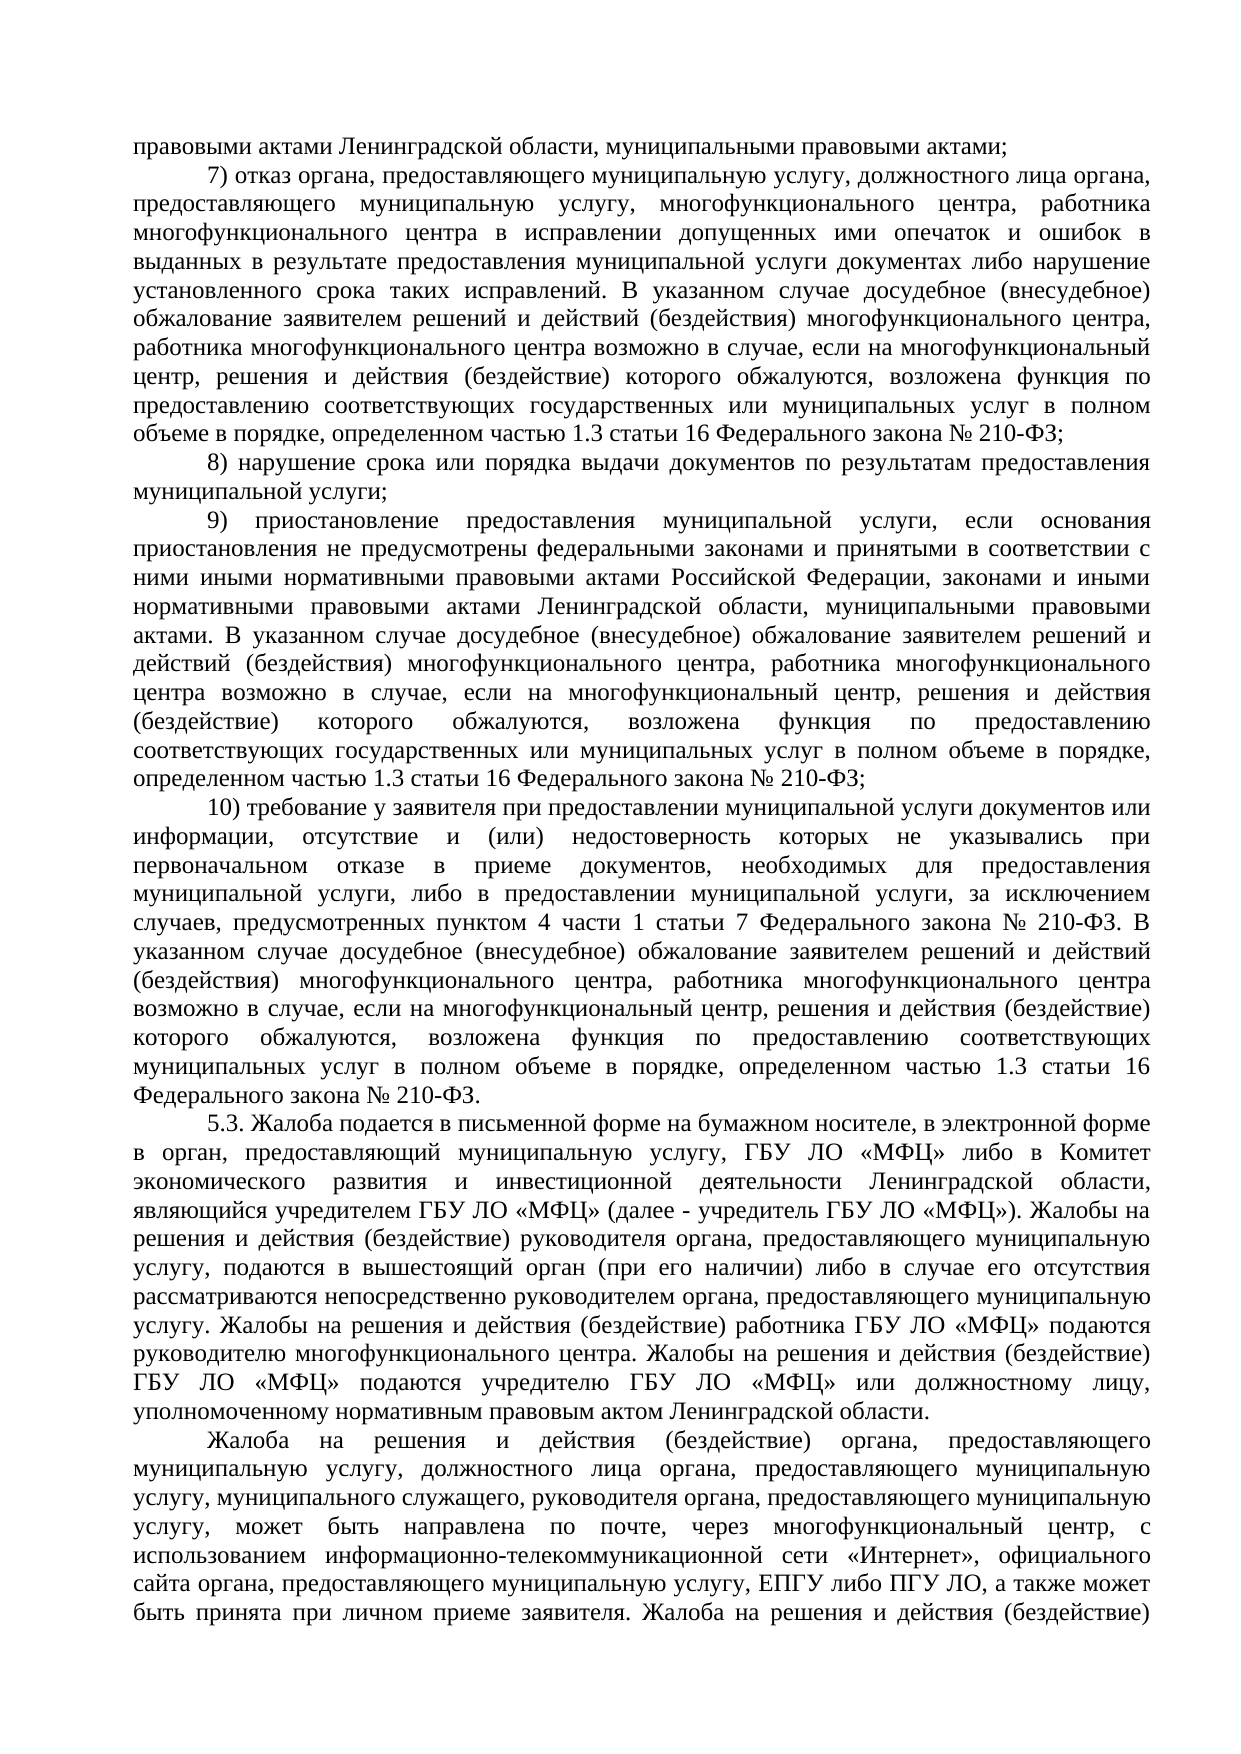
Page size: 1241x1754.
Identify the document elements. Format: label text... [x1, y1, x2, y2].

text 9) приостановление предоставления муниципальной услуги, если основания приостановления не предусмотрены федеральными законами и принятыми в соответствии с ними иными нормативными правовыми актами Российской Федерации, законами и иными нормативными правовыми актами Ленинградской области, муниципальными правовыми актами. В указанном случае досудебное (внесудебное) обжалование заявителем решений и действий (бездействия) многофункционального центра, работника многофункционального центра возможно в случае, если на многофункциональный центр, решения и действия (бездействие) которого обжалуются, возложена функция по предоставлению соответствующих государственных или муниципальных услуг в полном объеме в порядке, определенном частью 1.3 статьи 16 Федерального закона № 210-ФЗ; [133, 505, 1152, 792]
text 8) нарушение срока или порядка выдачи документов по результатам предоставления муниципальной услуги; [133, 447, 1152, 505]
text 5.3. Жалоба подается в письменной форме на бумажном носителе, в электронной форме в орган, предоставляющий муниципальную услугу, ГБУ ЛО «МФЦ» либо в Комитет экономического развития и инвестиционной деятельности Ленинградской области, являющийся учредителем ГБУ ЛО «МФЦ» (далее - учредитель ГБУ ЛО «МФЦ»). Жалобы на решения и действия (бездействие) руководителя органа, предоставляющего муниципальную услугу, подаются в вышестоящий орган (при его наличии) либо в случае его отсутствия рассматриваются непосредственно руководителем органа, предоставляющего муниципальную услугу. Жалобы на решения и действия (бездействие) работника ГБУ ЛО «МФЦ» подаются руководителю многофункционального центра. Жалобы на решения и действия (бездействие) ГБУ ЛО «МФЦ» подаются учредителю ГБУ ЛО «МФЦ» или должностному лицу, уполномоченному нормативным правовым актом Ленинградской области. [133, 1108, 1152, 1425]
text 10) требование у заявителя при предоставлении муниципальной услуги документов или информации, отсутствие и (или) недостоверность которых не указывались при первоначальном отказе в приеме документов, необходимых для предоставления муниципальной услуги, либо в предоставлении муниципальной услуги, за исключением случаев, предусмотренных пунктом 4 части 1 статьи 7 Федерального закона № 210-ФЗ. В указанном случае досудебное (внесудебное) обжалование заявителем решений и действий (бездействия) многофункционального центра, работника многофункционального центра возможно в случае, если на многофункциональный центр, решения и действия (бездействие) которого обжалуются, возложена функция по предоставлению соответствующих муниципальных услуг в полном объеме в порядке, определенном частью 1.3 статьи 16 Федерального закона № 210-ФЗ. [133, 792, 1152, 1108]
text 7) отказ органа, предоставляющего муниципальную услугу, должностного лица органа, предоставляющего муниципальную услугу, многофункционального центра, работника многофункционального центра в исправлении допущенных ими опечаток и ошибок в выданных в результате предоставления муниципальной услуги документах либо нарушение установленного срока таких исправлений. В указанном случае досудебное (внесудебное) обжалование заявителем решений и действий (бездействия) многофункционального центра, работника многофункционального центра возможно в случае, если на многофункциональный центр, решения и действия (бездействие) которого обжалуются, возложена функция по предоставлению соответствующих государственных или муниципальных услуг в полном объеме в порядке, определенном частью 1.3 статьи 16 Федерального закона № 210-ФЗ; [133, 160, 1152, 447]
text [133, 131, 1152, 160]
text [133, 1425, 1152, 1626]
